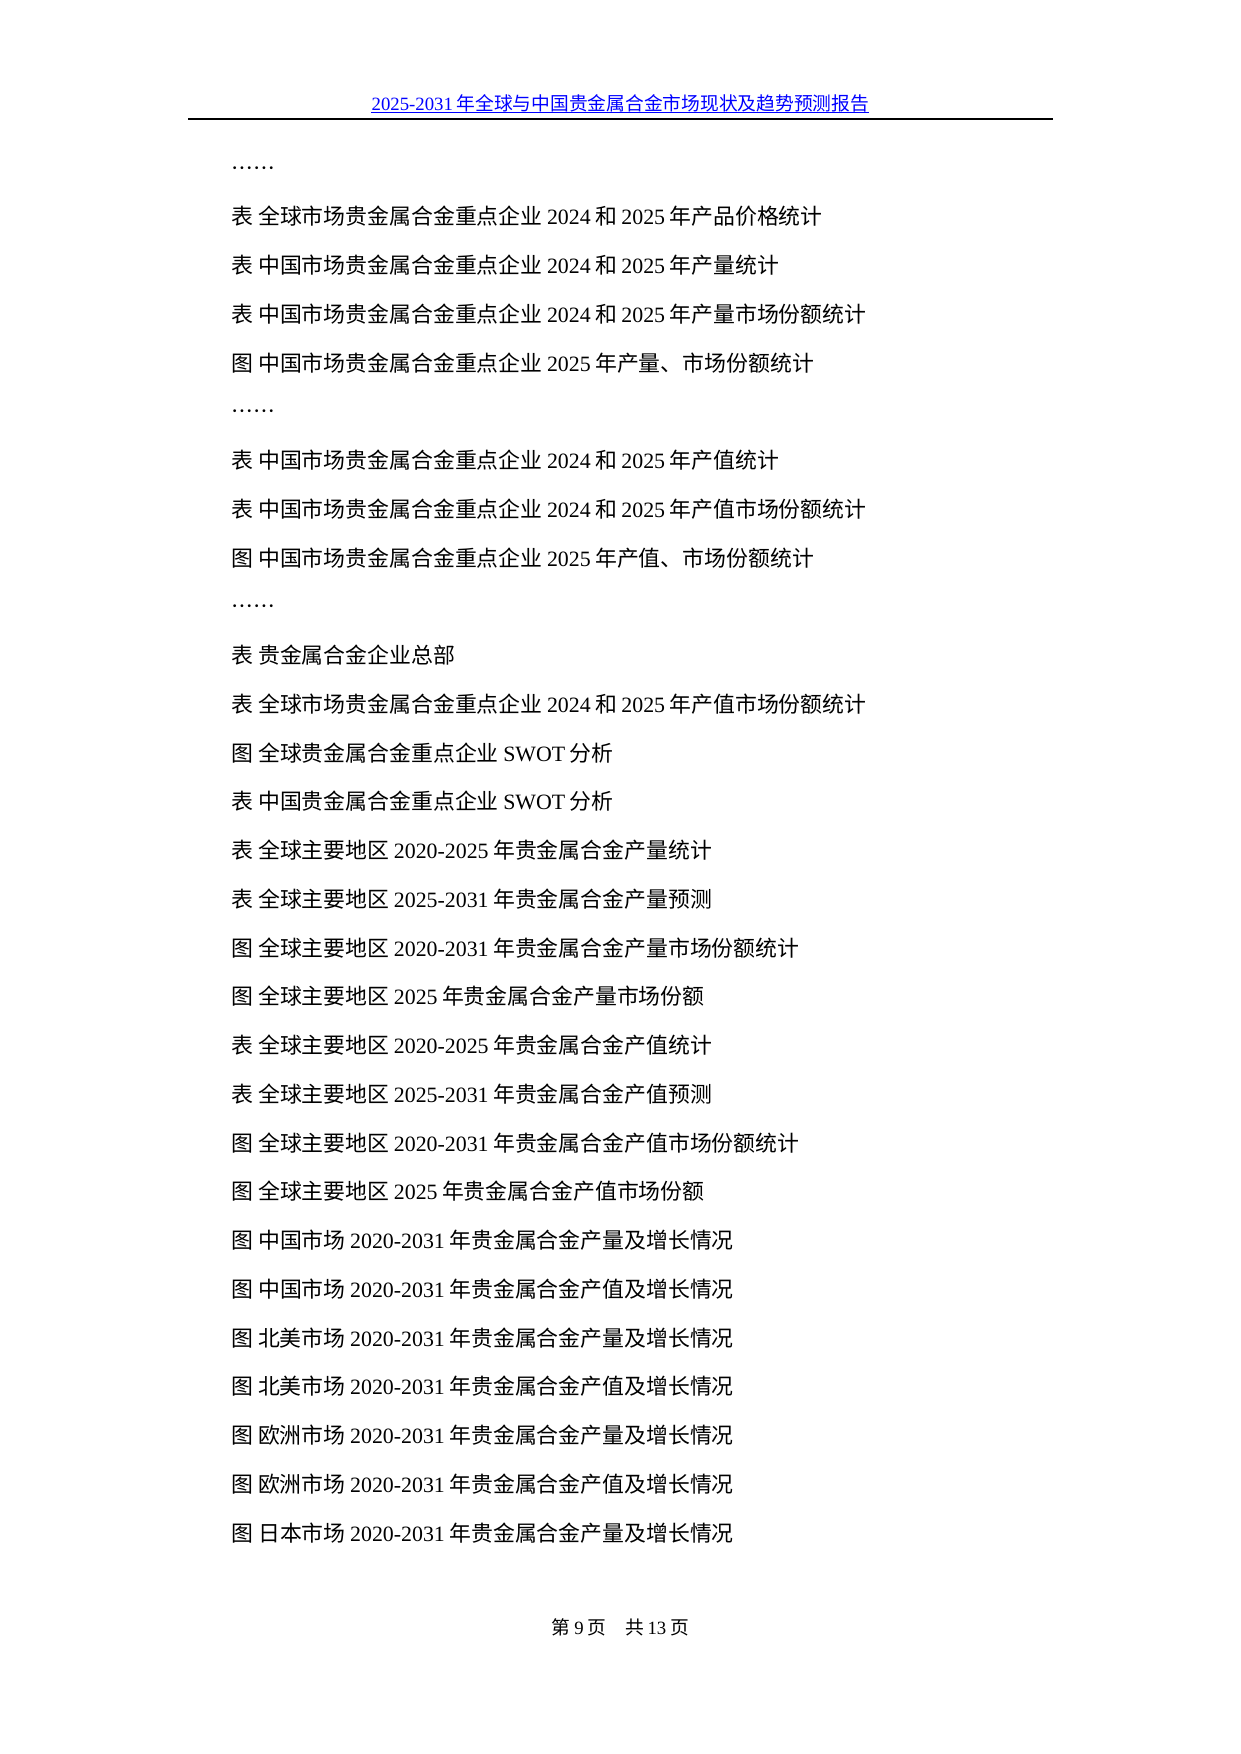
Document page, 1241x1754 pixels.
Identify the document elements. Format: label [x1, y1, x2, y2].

text [187, 150, 1053, 1548]
